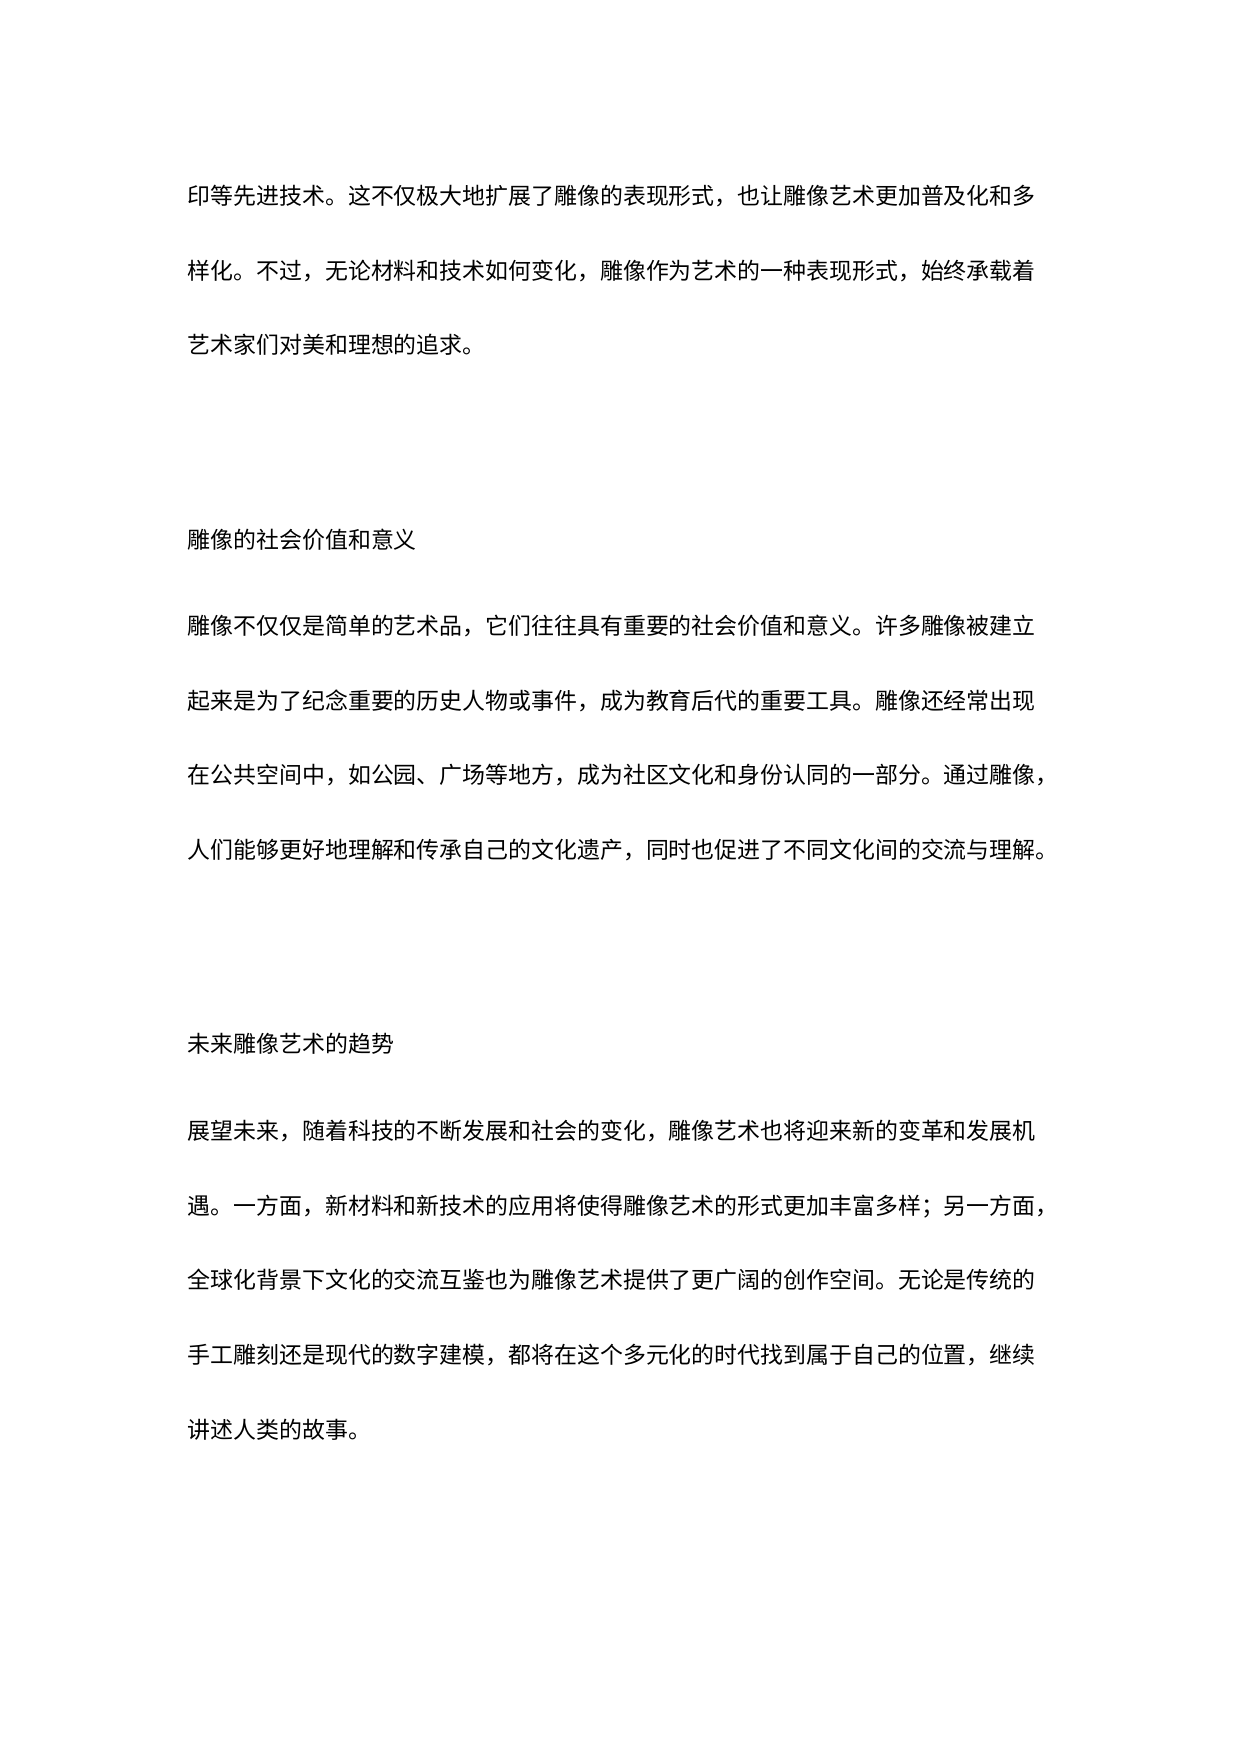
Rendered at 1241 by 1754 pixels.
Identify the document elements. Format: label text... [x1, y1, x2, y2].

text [187, 162, 1053, 376]
text 展望未来，随着科技的不断发展和社会的变化，雕像艺术也将迎来新的变革和发展机遇。一方面，新材料和新技术的应用将使得雕像艺术的形式更加丰富多样；另一方面，全球化背景下文化的交流互鉴也为雕像艺术提供了更广阔的创作空间。无论是传统的手工雕刻还是现代的数字建模，都将在这个多元化的时代找到属于自己的位置，继续讲述人类的故事。 [187, 1097, 1053, 1461]
text 雕像的社会价值和意义 [187, 506, 1053, 571]
text 未来雕像艺术的趋势 [187, 1011, 1053, 1076]
text 雕像不仅仅是简单的艺术品，它们往往具有重要的社会价值和意义。许多雕像被建立起来是为了纪念重要的历史人物或事件，成为教育后代的重要工具。雕像还经常出现在公共空间中，如公园、广场等地方，成为社区文化和身份认同的一部分。通过雕像，人们能够更好地理解和传承自己的文化遗产，同时也促进了不同文化间的交流与理解。 [187, 592, 1053, 881]
